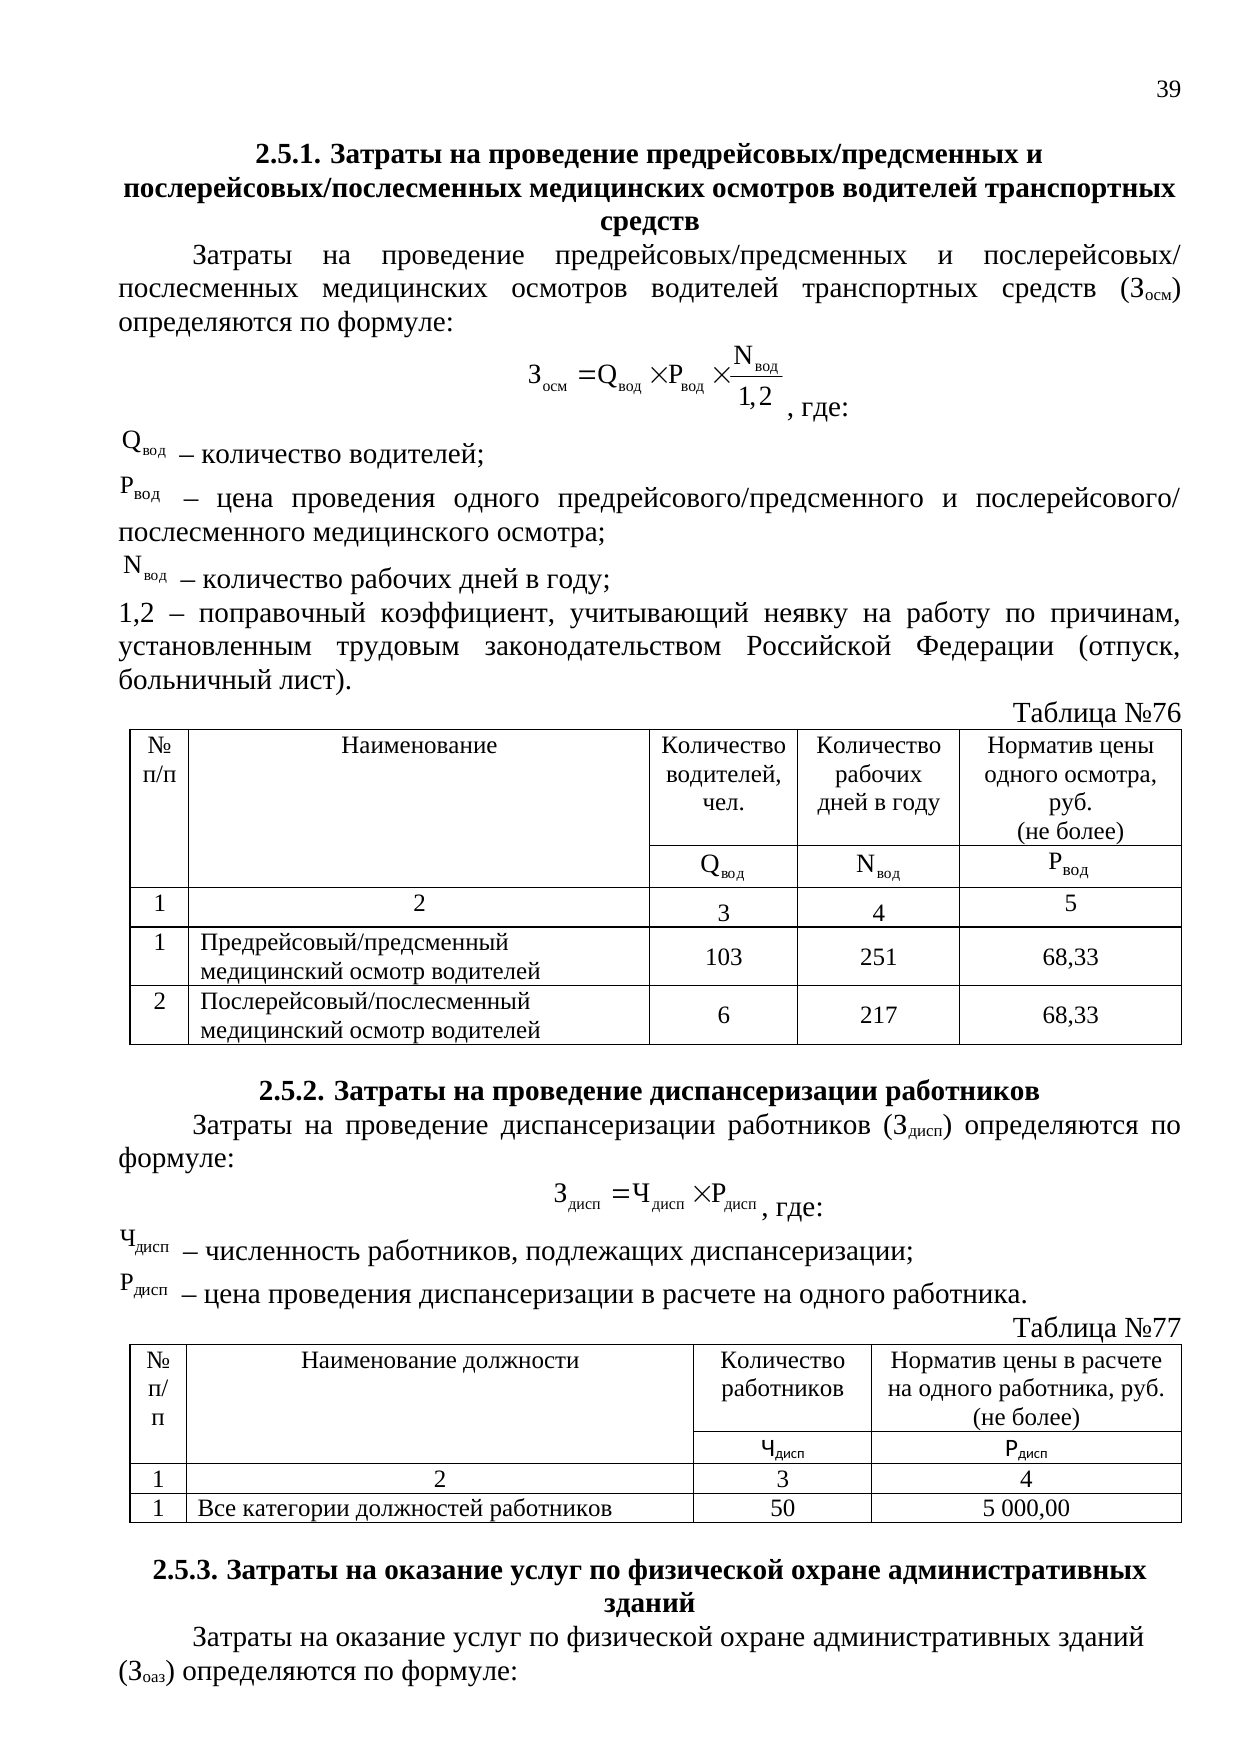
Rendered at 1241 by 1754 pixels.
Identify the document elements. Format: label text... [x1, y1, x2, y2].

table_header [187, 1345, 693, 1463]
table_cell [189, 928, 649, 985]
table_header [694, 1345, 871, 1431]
text – количество водителей; [118, 422, 1181, 470]
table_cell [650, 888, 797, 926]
text – количество рабочих дней в году; [118, 547, 1181, 595]
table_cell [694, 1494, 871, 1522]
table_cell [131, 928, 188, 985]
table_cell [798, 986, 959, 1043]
text Затраты на проведение предрейсовых/предсменных и послерейсовых/ послесменных медицинских осмотров водителей транспортных средств (Зосм) определяются по формуле: [118, 237, 1181, 337]
list Затраты на проведение предрейсовых/предсменных и послерейсовых/послесменных медицинских осмотров водителей транспортных средств [117, 136, 1181, 237]
text , где: [118, 1174, 1181, 1223]
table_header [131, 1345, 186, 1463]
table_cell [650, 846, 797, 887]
text 1,2 – поправочный коэффициент, учитывающий неявку на работу по причинам, установленным трудовым законодательством Российской Федерации (отпуск, больничный лист). [118, 595, 1181, 695]
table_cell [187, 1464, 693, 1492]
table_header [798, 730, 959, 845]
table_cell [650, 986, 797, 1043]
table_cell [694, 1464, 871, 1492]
text Таблица №76 [118, 695, 1181, 729]
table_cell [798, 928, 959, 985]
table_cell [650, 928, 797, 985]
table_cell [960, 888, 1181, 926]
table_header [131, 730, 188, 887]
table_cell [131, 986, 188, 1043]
text Таблица №77 [118, 1310, 1181, 1344]
text Затраты на проведение диспансеризации работников (Здисп) определяются по формуле: [118, 1107, 1181, 1174]
text , где: [118, 337, 1181, 422]
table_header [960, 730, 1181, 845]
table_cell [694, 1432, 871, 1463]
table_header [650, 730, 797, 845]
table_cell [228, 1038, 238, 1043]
list Затраты на оказание услуг по физической охране административных зданий [118, 1552, 1181, 1619]
text – цена проведения диспансеризации в расчете на одного работника. [118, 1266, 1181, 1310]
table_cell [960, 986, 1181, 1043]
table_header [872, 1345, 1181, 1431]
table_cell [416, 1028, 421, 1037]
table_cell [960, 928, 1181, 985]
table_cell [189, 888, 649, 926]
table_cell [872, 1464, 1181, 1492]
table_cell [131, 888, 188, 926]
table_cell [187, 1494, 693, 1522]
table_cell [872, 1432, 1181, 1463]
text Затраты на оказание услуг по физической охране административных зданий (Зоаз) определяются по формуле: [118, 1619, 1181, 1686]
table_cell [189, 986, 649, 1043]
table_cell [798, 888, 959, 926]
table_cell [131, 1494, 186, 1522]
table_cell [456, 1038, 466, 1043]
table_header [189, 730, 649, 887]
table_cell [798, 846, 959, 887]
list Затраты на проведение диспансеризации работников [118, 1073, 1181, 1107]
text – цена проведения одного предрейсового/предсменного и послерейсового/ послесменного медицинского осмотра; [118, 470, 1181, 547]
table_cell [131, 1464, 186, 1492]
text – численность работников, подлежащих диспансеризации; [118, 1223, 1181, 1266]
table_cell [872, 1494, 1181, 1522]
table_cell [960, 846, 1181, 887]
